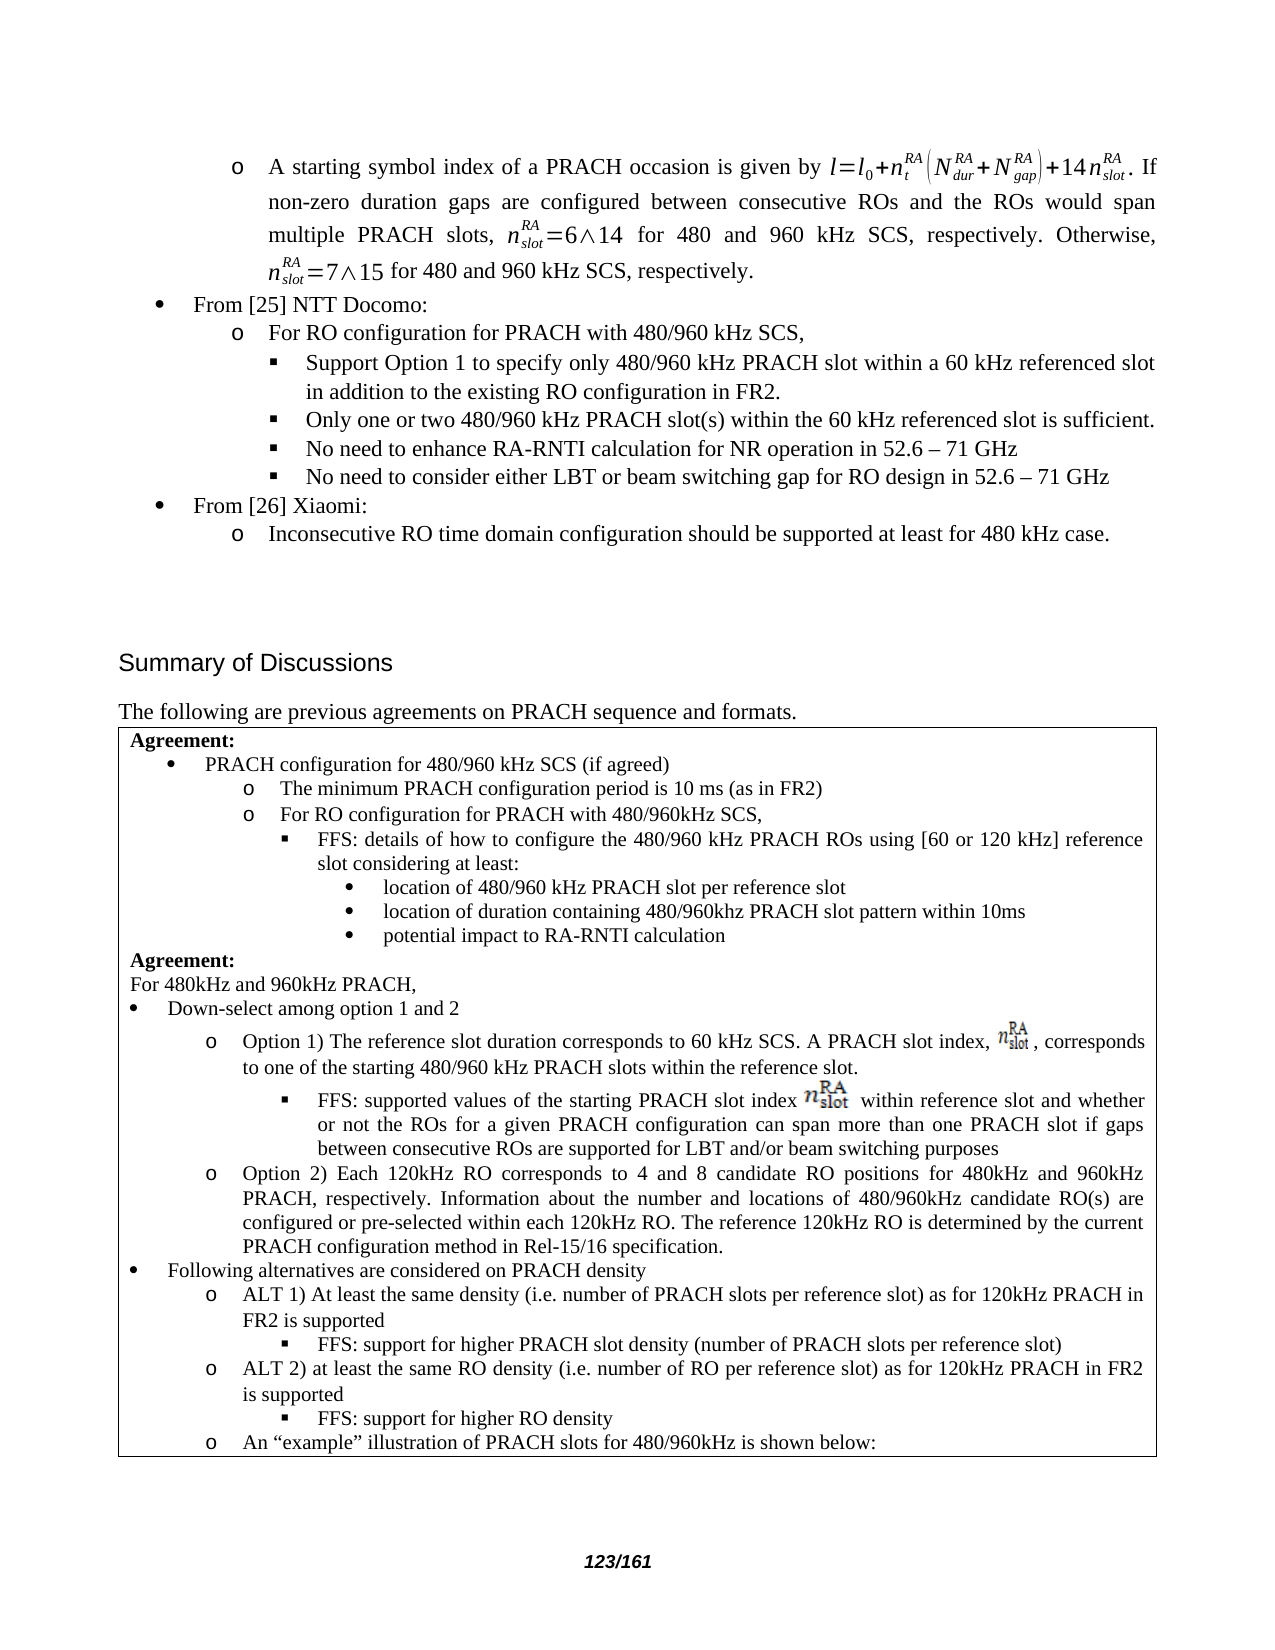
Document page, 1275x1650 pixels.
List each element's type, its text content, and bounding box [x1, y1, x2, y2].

list Support Option 1 to specify only 480/960 kHz PRACH slot within a 60 kHz referenced slot in addition to the existing RO configuration in FR2. [268, 349, 1157, 404]
list No need to enhance RA-RNTI calculation for NR operation in 52.6 – 71 GHz [268, 435, 1157, 461]
text The following are previous agreements on PRACH sequence and formats. [118, 698, 1157, 724]
list From [25] NTT Docomo: [156, 291, 1157, 317]
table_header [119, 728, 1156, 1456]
list No need to consider either LBT or beam switching gap for RO design in 52.6 – 71 GHz [268, 463, 1157, 489]
picture [998, 1019, 1028, 1049]
list Inconsecutive RO time domain configuration should be supported at least for 480 kHz case. [231, 520, 1157, 548]
subtitle Summary of Discussions [118, 648, 1157, 677]
list From [26] Xiaomi: [156, 492, 1157, 518]
list For RO configuration for PRACH with 480/960 kHz SCS, [231, 319, 1157, 347]
picture [804, 1078, 854, 1108]
list Only one or two 480/960 kHz PRACH slot(s) within the 60 kHz referenced slot is sufficient. [268, 406, 1157, 433]
list A starting symbol index of a PRACH occasion is given by If non-zero duration gaps are configured between consecutive ROs and the ROs would span multiple PRACH slots, for 480 and 960 kHz SCS, respectively. Otherwise, for 480 and 960 kHz SCS, respectively. [231, 148, 1157, 288]
